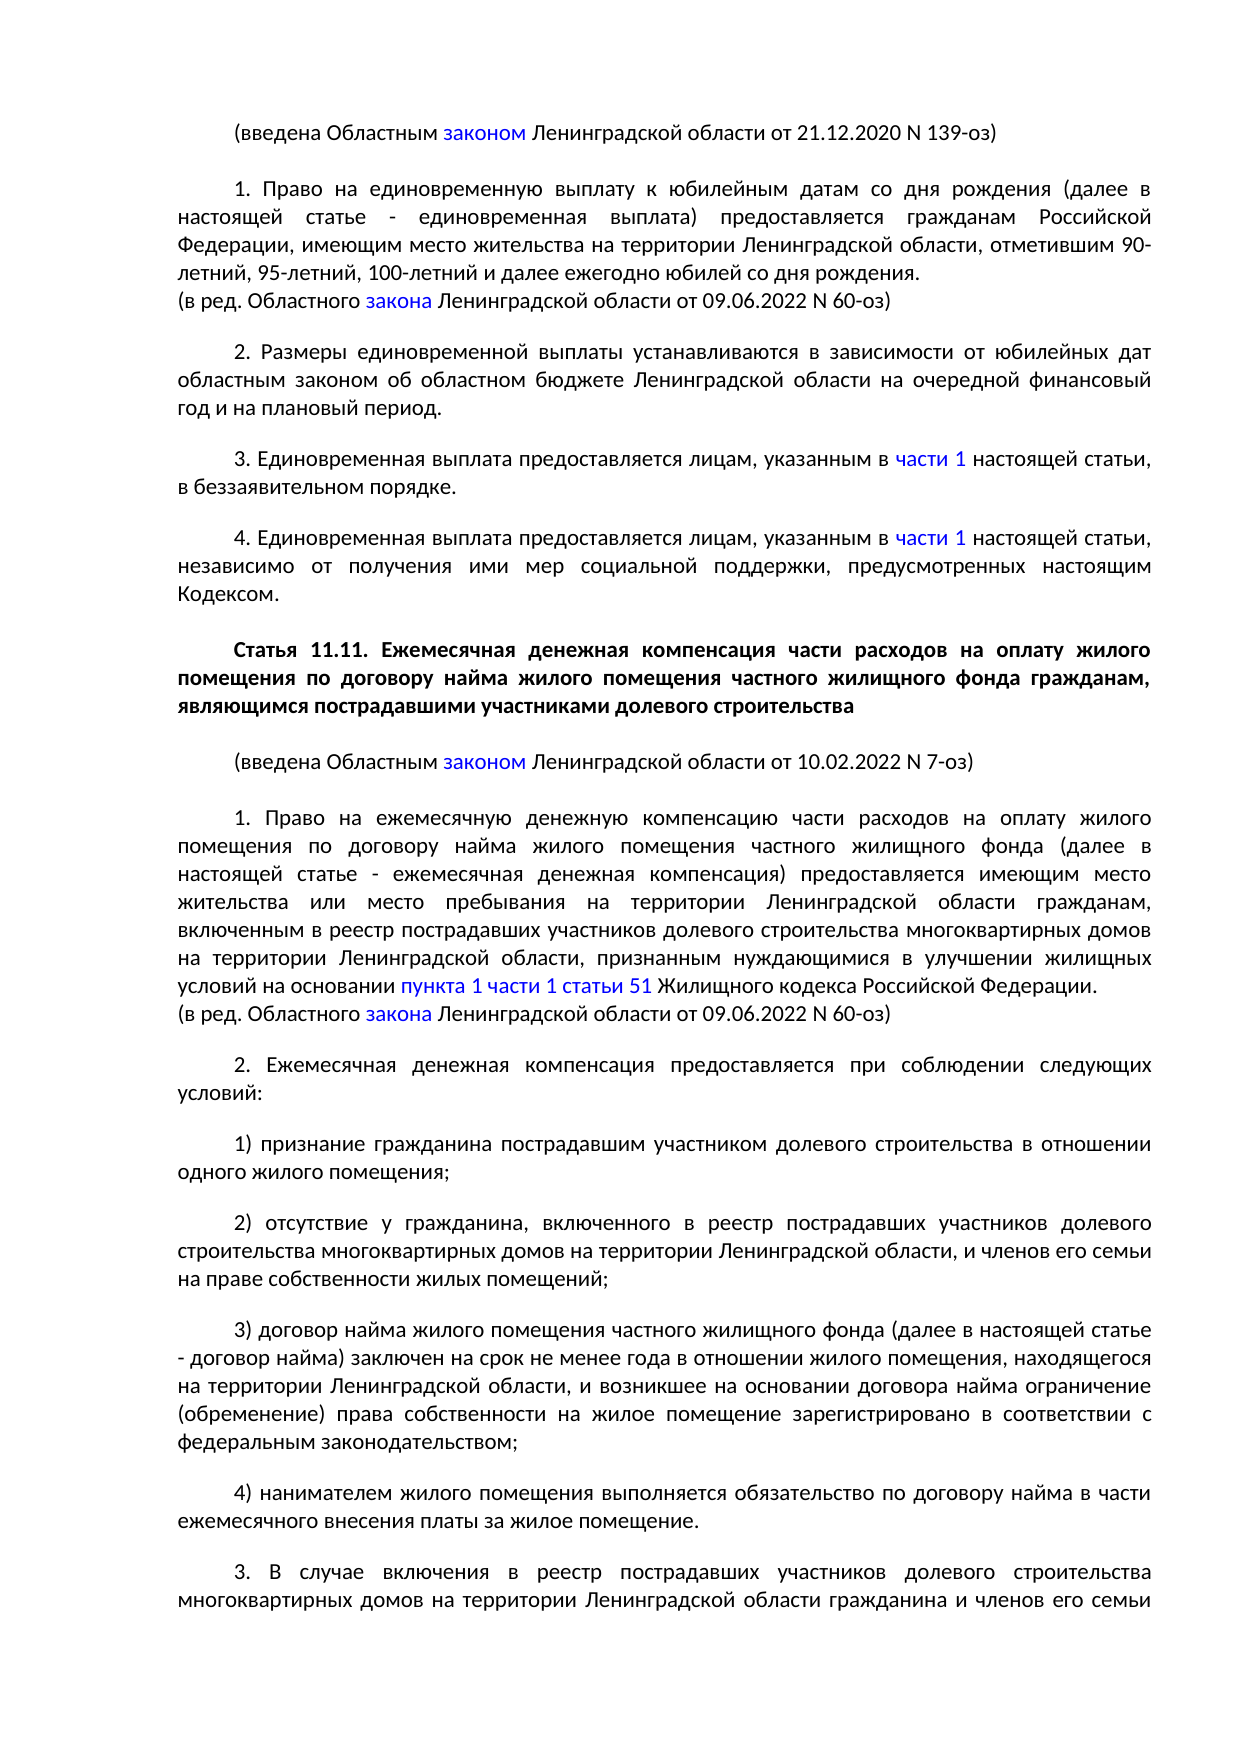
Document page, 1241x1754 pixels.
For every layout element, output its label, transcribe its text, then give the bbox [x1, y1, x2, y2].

text (введена Областным законом Ленинградской области от 10.02.2022 N 7-оз) [177, 747, 1152, 775]
text 2) отсутствие у гражданина, включенного в реестр пострадавших участников долевого строительства многоквартирных домов на территории Ленинградской области, и членов его семьи на праве собственности жилых помещений; [177, 1208, 1152, 1292]
text 1. Право на ежемесячную денежную компенсацию части расходов на оплату жилого помещения по договору найма жилого помещения частного жилищного фонда (далее в настоящей статье - ежемесячная денежная компенсация) предоставляется имеющим место жительства или место пребывания на территории Ленинградской области гражданам, включенным в реестр пострадавших участников долевого строительства многоквартирных домов на территории Ленинградской области, признанным нуждающимися в улучшении жилищных условий на основании пункта 1 части 1 статьи 51 Жилищного кодекса Российской Федерации. [177, 803, 1152, 999]
text 4. Единовременная выплата предоставляется лицам, указанным в части 1 настоящей статьи, независимо от получения ими мер социальной поддержки, предусмотренных настоящим Кодексом. [177, 523, 1152, 607]
text 3) договор найма жилого помещения частного жилищного фонда (далее в настоящей статье - договор найма) заключен на срок не менее года в отношении жилого помещения, находящегося на территории Ленинградской области, и возникшее на основании договора найма ограничение (обременение) права собственности на жилое помещение зарегистрировано в соответствии с федеральным законодательством; [177, 1315, 1152, 1455]
text (в ред. Областного закона Ленинградской области от 09.06.2022 N 60-оз) [177, 999, 1152, 1027]
text 2. Ежемесячная денежная компенсация предоставляется при соблюдении следующих условий: [177, 1050, 1152, 1106]
text 1. Право на единовременную выплату к юбилейным датам со дня рождения (далее в настоящей статье - единовременная выплата) предоставляется гражданам Российской Федерации, имеющим место жительства на территории Ленинградской области, отметившим 90-летний, 95-летний, 100-летний и далее ежегодно юбилей со дня рождения. [177, 174, 1152, 286]
text 1) признание гражданина пострадавшим участником долевого строительства в отношении одного жилого помещения; [177, 1129, 1152, 1185]
text 4) нанимателем жилого помещения выполняется обязательство по договору найма в части ежемесячного внесения платы за жилое помещение. [177, 1478, 1152, 1534]
text (в ред. Областного закона Ленинградской области от 09.06.2022 N 60-оз) [177, 286, 1152, 314]
text 3. Единовременная выплата предоставляется лицам, указанным в части 1 настоящей статьи, в беззаявительном порядке. [177, 444, 1152, 500]
text (введена Областным законом Ленинградской области от 21.12.2020 N 139-оз) [177, 118, 1152, 146]
text 2. Размеры единовременной выплаты устанавливаются в зависимости от юбилейных дат областным законом об областном бюджете Ленинградской области на очередной финансовый год и на плановый период. [177, 337, 1152, 421]
title Статья 11.11. Ежемесячная денежная компенсация части расходов на оплату жилого помещения по договору найма жилого помещения частного жилищного фонда гражданам, являющимся пострадавшими участниками долевого строительства [177, 635, 1152, 719]
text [177, 1557, 1152, 1613]
